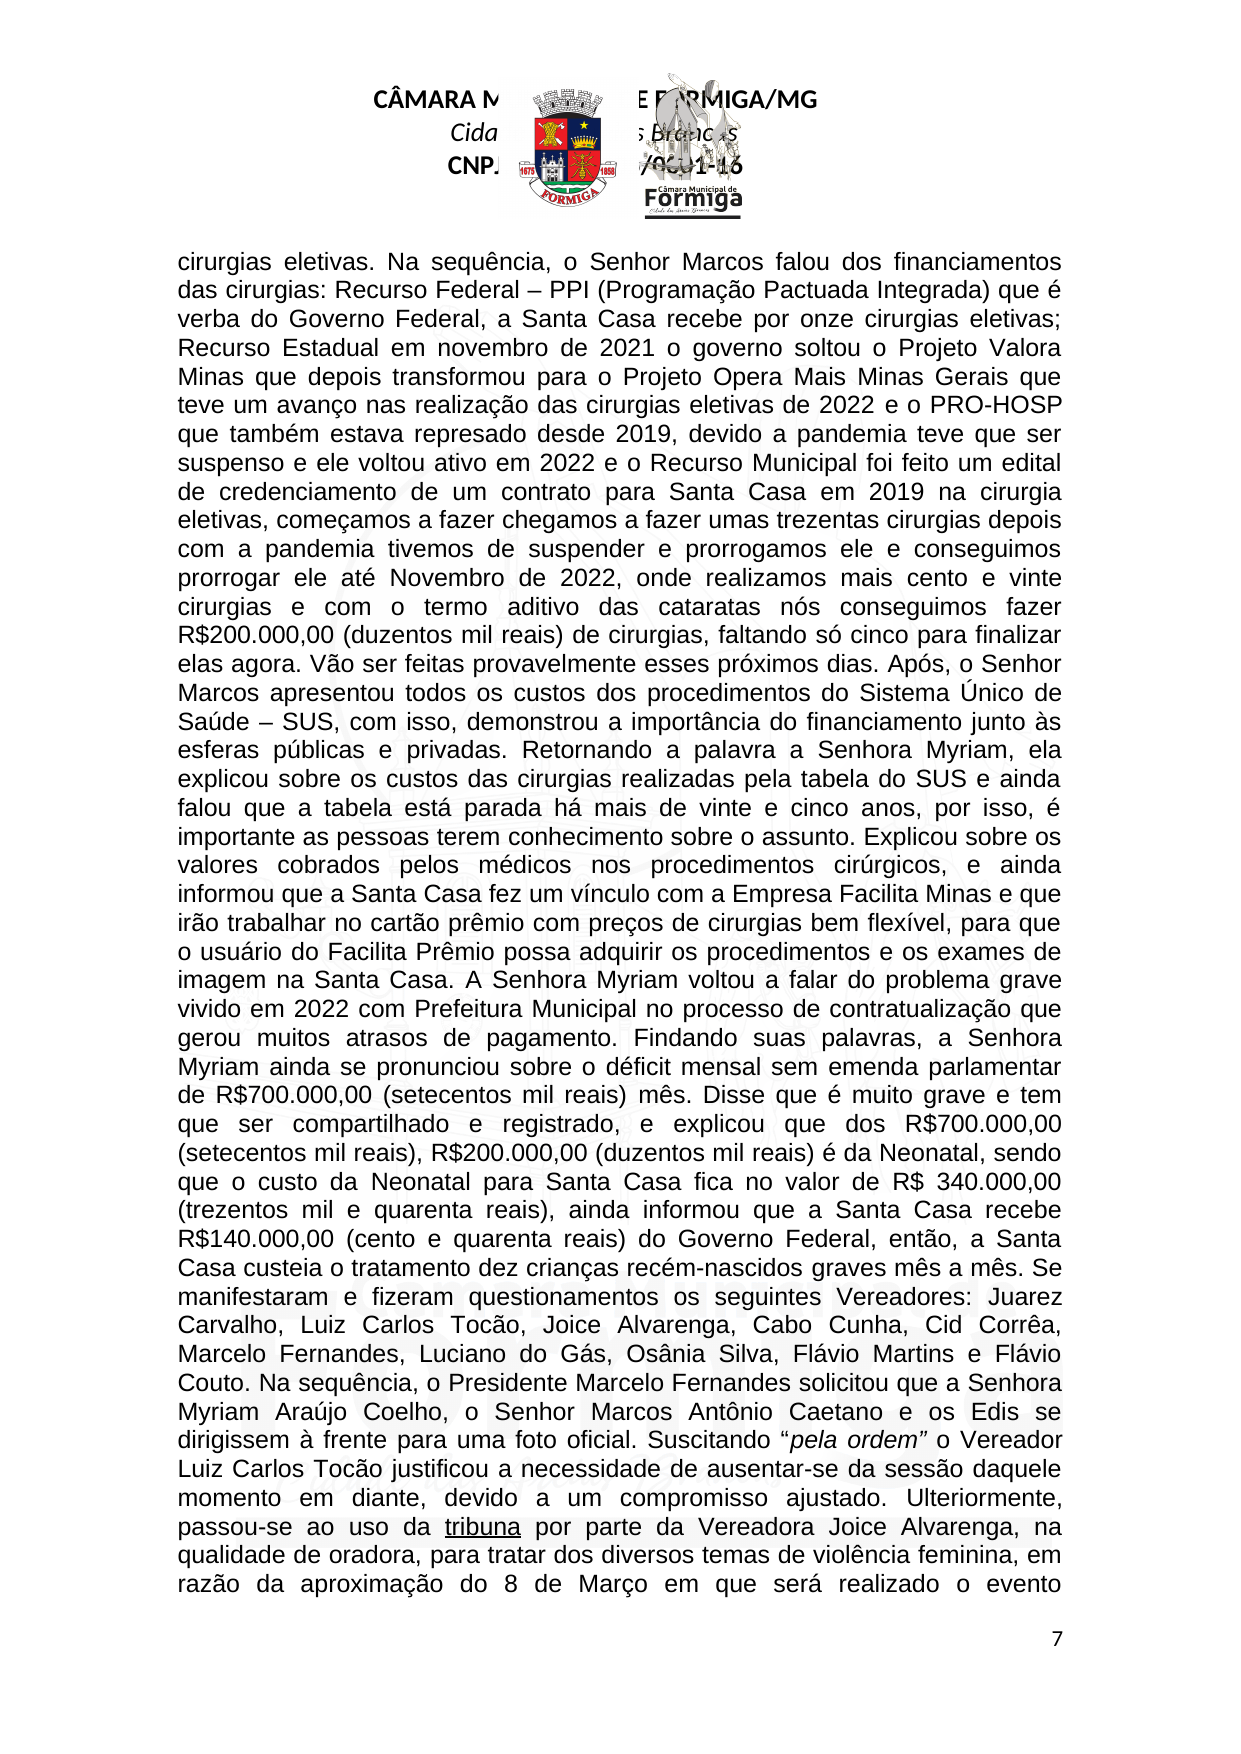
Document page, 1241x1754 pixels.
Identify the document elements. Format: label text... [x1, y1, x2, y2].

picture [498, 73, 742, 219]
